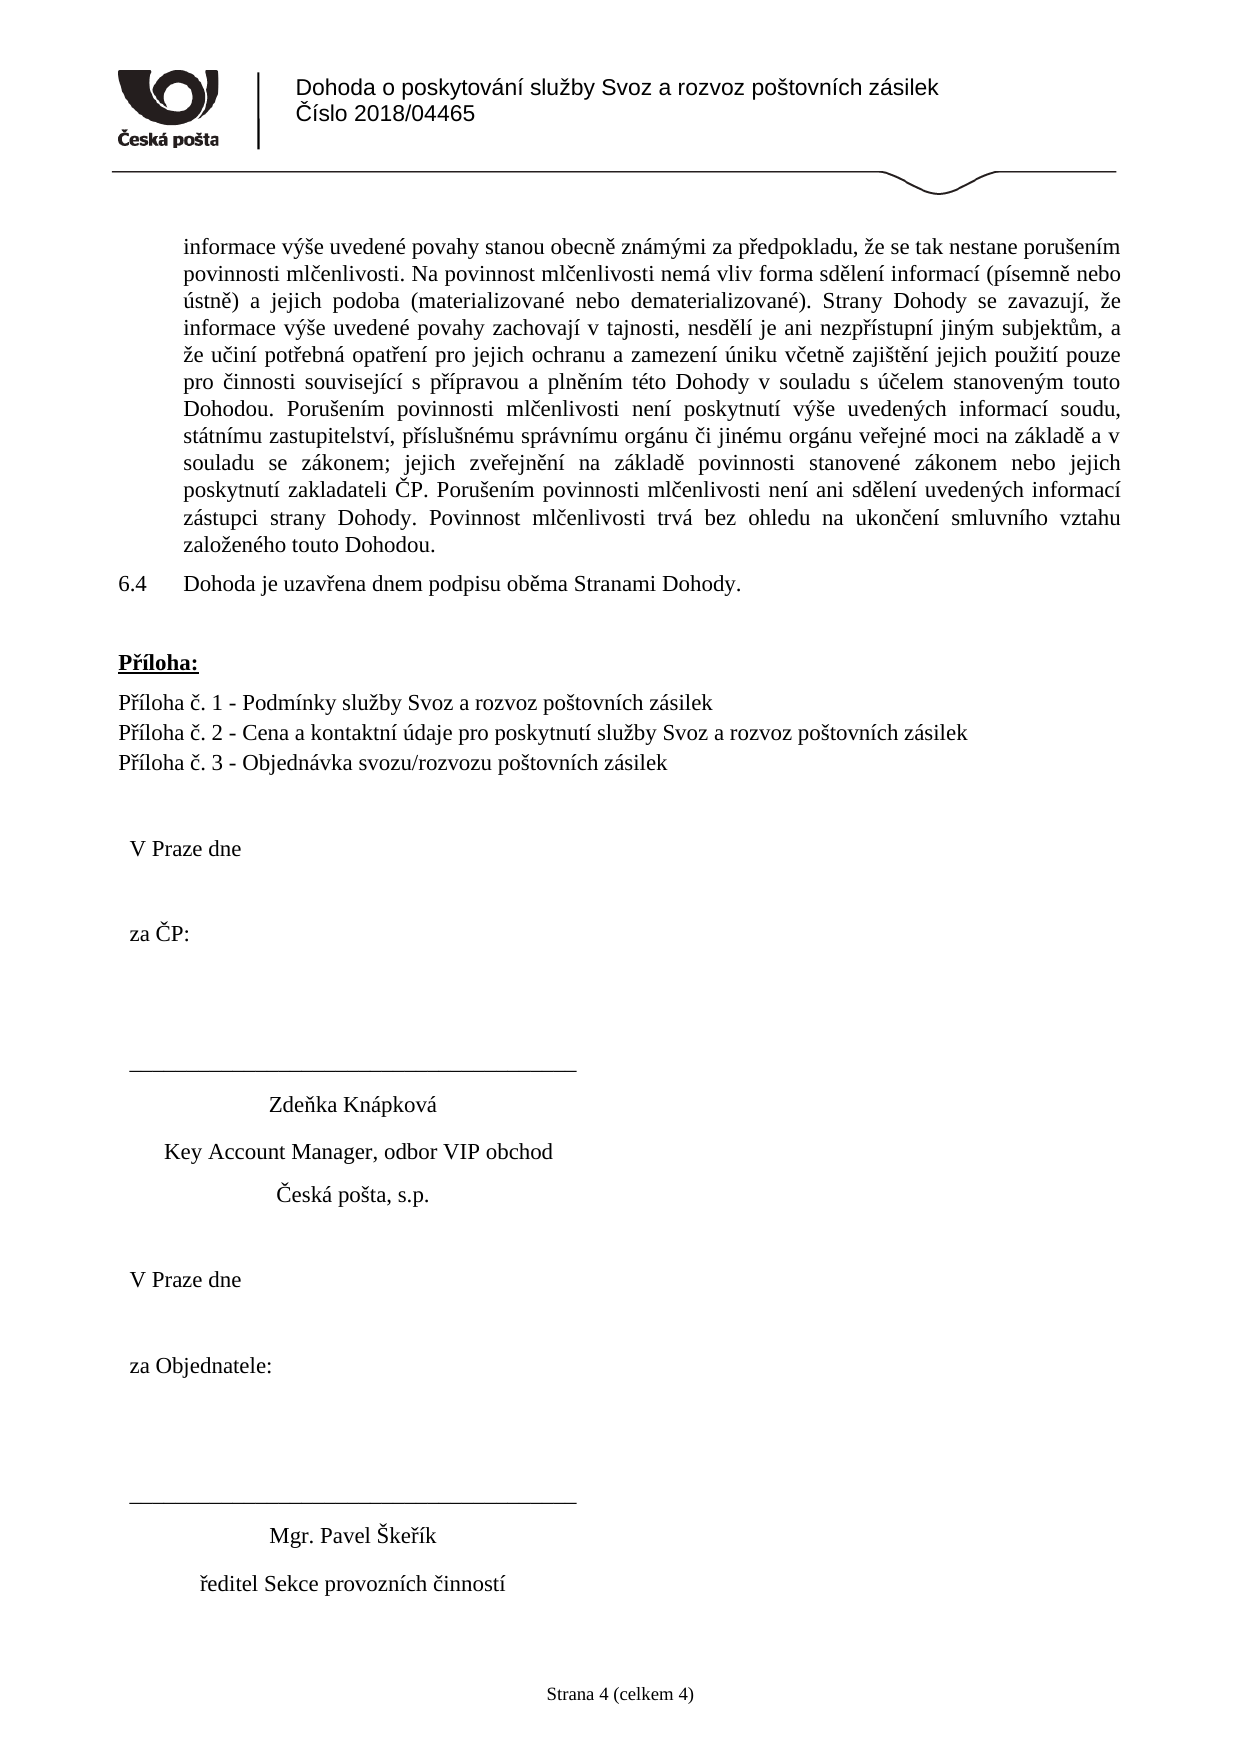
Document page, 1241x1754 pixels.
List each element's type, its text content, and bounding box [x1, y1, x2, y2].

list Příloha č. 1 - Podmínky služby Svoz a rozvoz poštovních zásilek Příloha č. 2 - Cena a kontaktní údaje pro poskytnutí služby Svoz a rozvoz poštovních zásilek Příloha č. 3 - Objednávka svozu/rozvozu poštovních zásilek [118, 689, 1122, 806]
list Příloha: [118, 649, 1122, 676]
text Dohoda je uzavřena dnem podpisu oběma Stranami Dohody. [118, 570, 1122, 597]
picture [111, 171, 1117, 195]
picture [118, 70, 219, 148]
